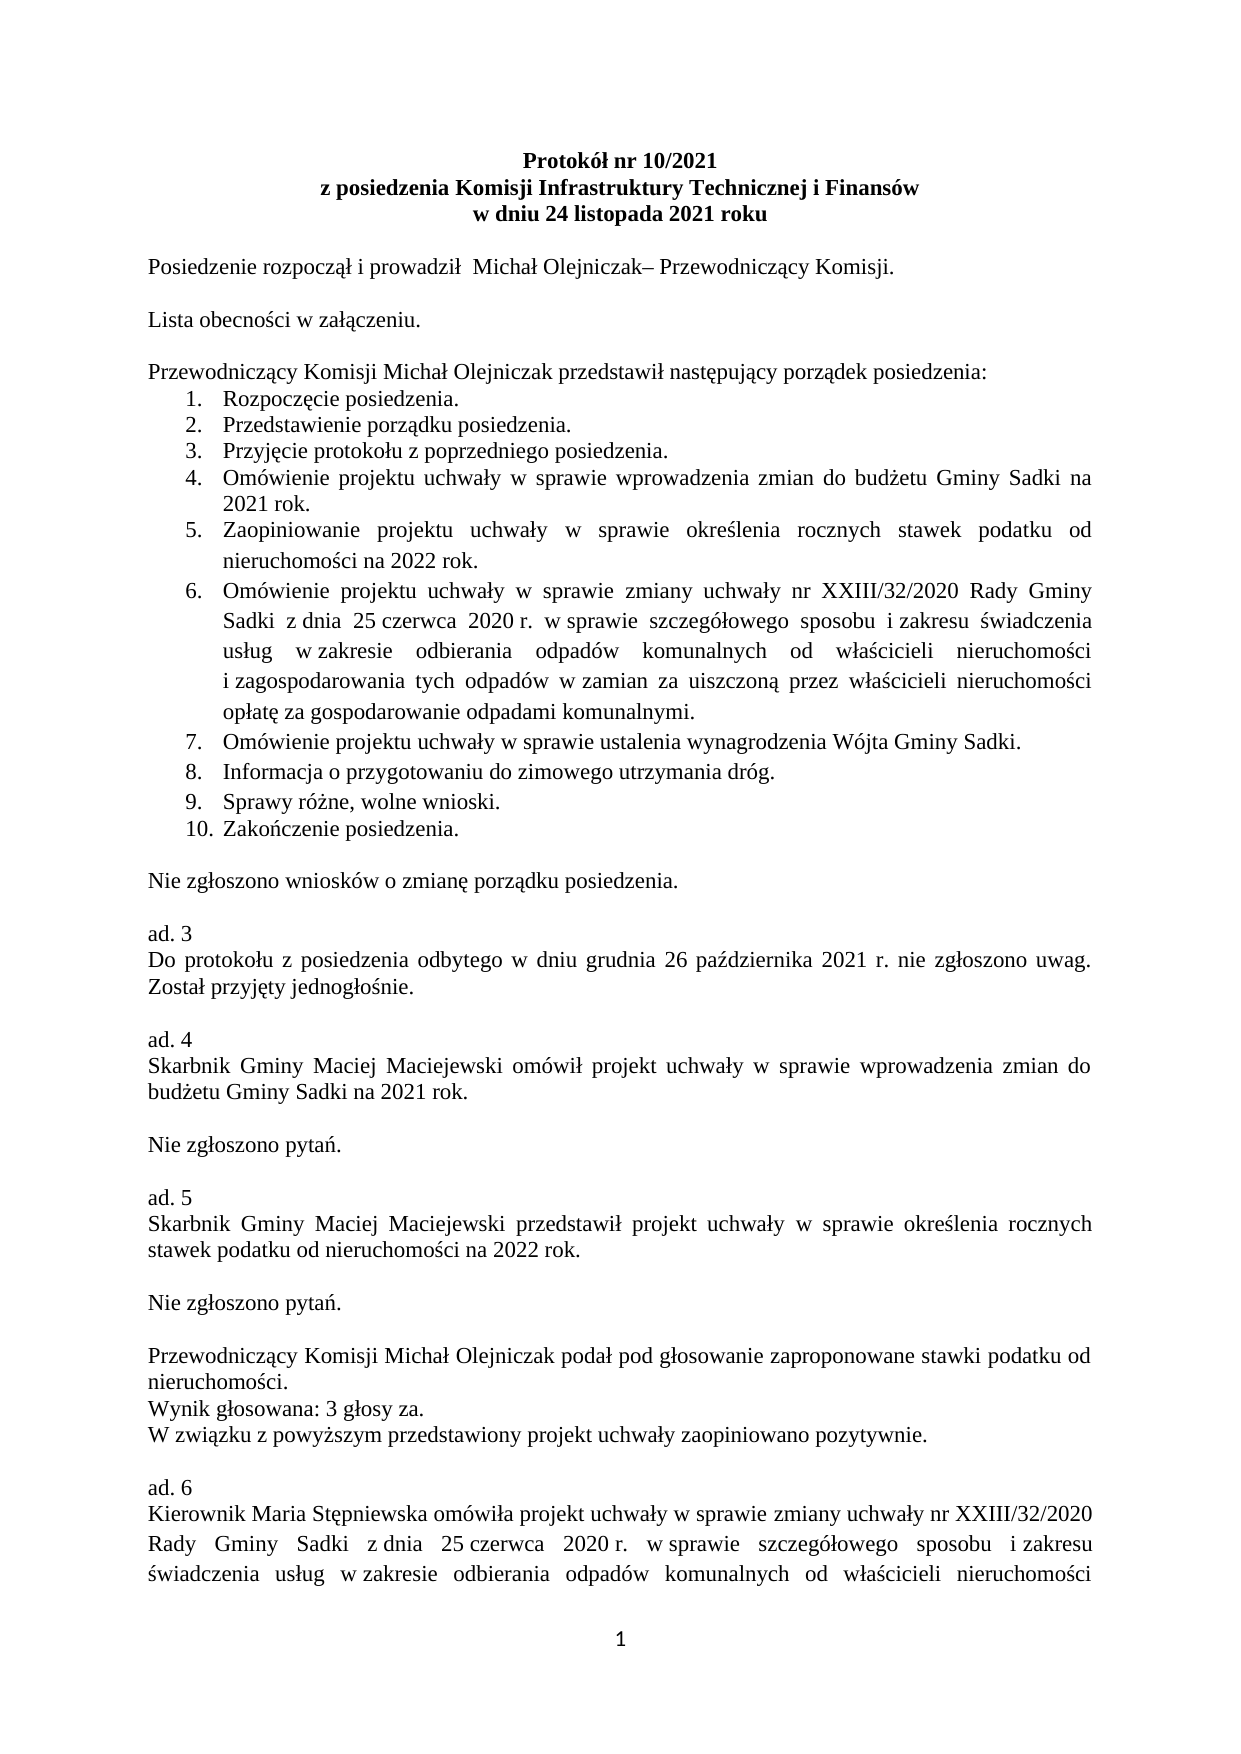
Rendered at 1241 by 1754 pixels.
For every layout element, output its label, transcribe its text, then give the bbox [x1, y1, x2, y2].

list Zakończenie posiedzenia. [185, 815, 1093, 841]
list Przedstawienie porządku posiedzenia. [185, 411, 1093, 437]
text Lista obecności w załączeniu. [148, 306, 1093, 332]
text Skarbnik Gminy Maciej Maciejewski przedstawił projekt uchwały w sprawie określenia rocznych stawek podatku od nieruchomości na 2022 rok. [148, 1210, 1093, 1263]
text Przewodniczący Komisji Michał Olejniczak przedstawił następujący porządek posiedzenia: [148, 358, 1093, 385]
list Informacja o przygotowaniu do zimowego utrzymania dróg. [185, 758, 1093, 784]
text Posiedzenie rozpoczął i prowadził Michał Olejniczak– Przewodniczący Komisji. [148, 253, 1093, 279]
text Do protokołu z posiedzenia odbytego w dniu grudnia 26 października 2021 r. nie zgłoszono uwag. Został przyjęty jednogłośnie. [148, 947, 1093, 999]
text Przewodniczący Komisji Michał Olejniczak podał pod głosowanie zaproponowane stawki podatku od nieruchomości. [148, 1342, 1093, 1394]
text w dniu 24 listopada 2021 roku [148, 200, 1093, 227]
text Skarbnik Gminy Maciej Maciejewski omówił projekt uchwały w sprawie wprowadzenia zmian do budżetu Gminy Sadki na 2021 rok. [148, 1052, 1093, 1105]
text Wynik głosowana: 3 głosy za. [148, 1394, 1093, 1421]
text ad. 4 [148, 1026, 1093, 1052]
text W związku z powyższym przedstawiony projekt uchwały zaopiniowano pozytywnie. [148, 1421, 1093, 1447]
list Omówienie projektu uchwały w sprawie zmiany uchwały nr XXIII/32/2020 Rady Gminy Sadki z dnia 25 czerwca 2020 r. w sprawie szczegółowego sposobu i zakresu świadczenia usług w zakresie odbierania odpadów komunalnych od właścicieli nieruchomości i zagospodarowania tych odpadów w zamian za uiszczoną przez właścicieli nieruchomości opłatę za gospodarowanie odpadami komunalnymi. [185, 577, 1093, 724]
text Nie zgłoszono pytań. [148, 1289, 1093, 1316]
text Nie zgłoszono wniosków o zmianę porządku posiedzenia. [148, 867, 1093, 894]
text Protokół nr 10/2021 [148, 148, 1093, 174]
text ad. 3 [148, 920, 1093, 947]
list Przyjęcie protokołu z poprzedniego posiedzenia. [185, 437, 1093, 464]
list Zaopiniowanie projektu uchwały w sprawie określenia rocznych stawek podatku od nieruchomości na 2022 rok. [185, 517, 1093, 573]
list Omówienie projektu uchwały w sprawie wprowadzenia zmian do budżetu Gminy Sadki na 2021 rok. [185, 464, 1093, 517]
list Omówienie projektu uchwały w sprawie ustalenia wynagrodzenia Wójta Gminy Sadki. [185, 728, 1093, 754]
text z posiedzenia Komisji Infrastruktury Technicznej i Finansów [148, 174, 1093, 200]
text Nie zgłoszono pytań. [148, 1131, 1093, 1157]
text ad. 6 [148, 1474, 1093, 1500]
list Rozpoczęcie posiedzenia. [185, 385, 1093, 411]
text ad. 5 [148, 1184, 1093, 1210]
list Sprawy różne, wolne wnioski. [185, 788, 1093, 815]
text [148, 1500, 1093, 1587]
